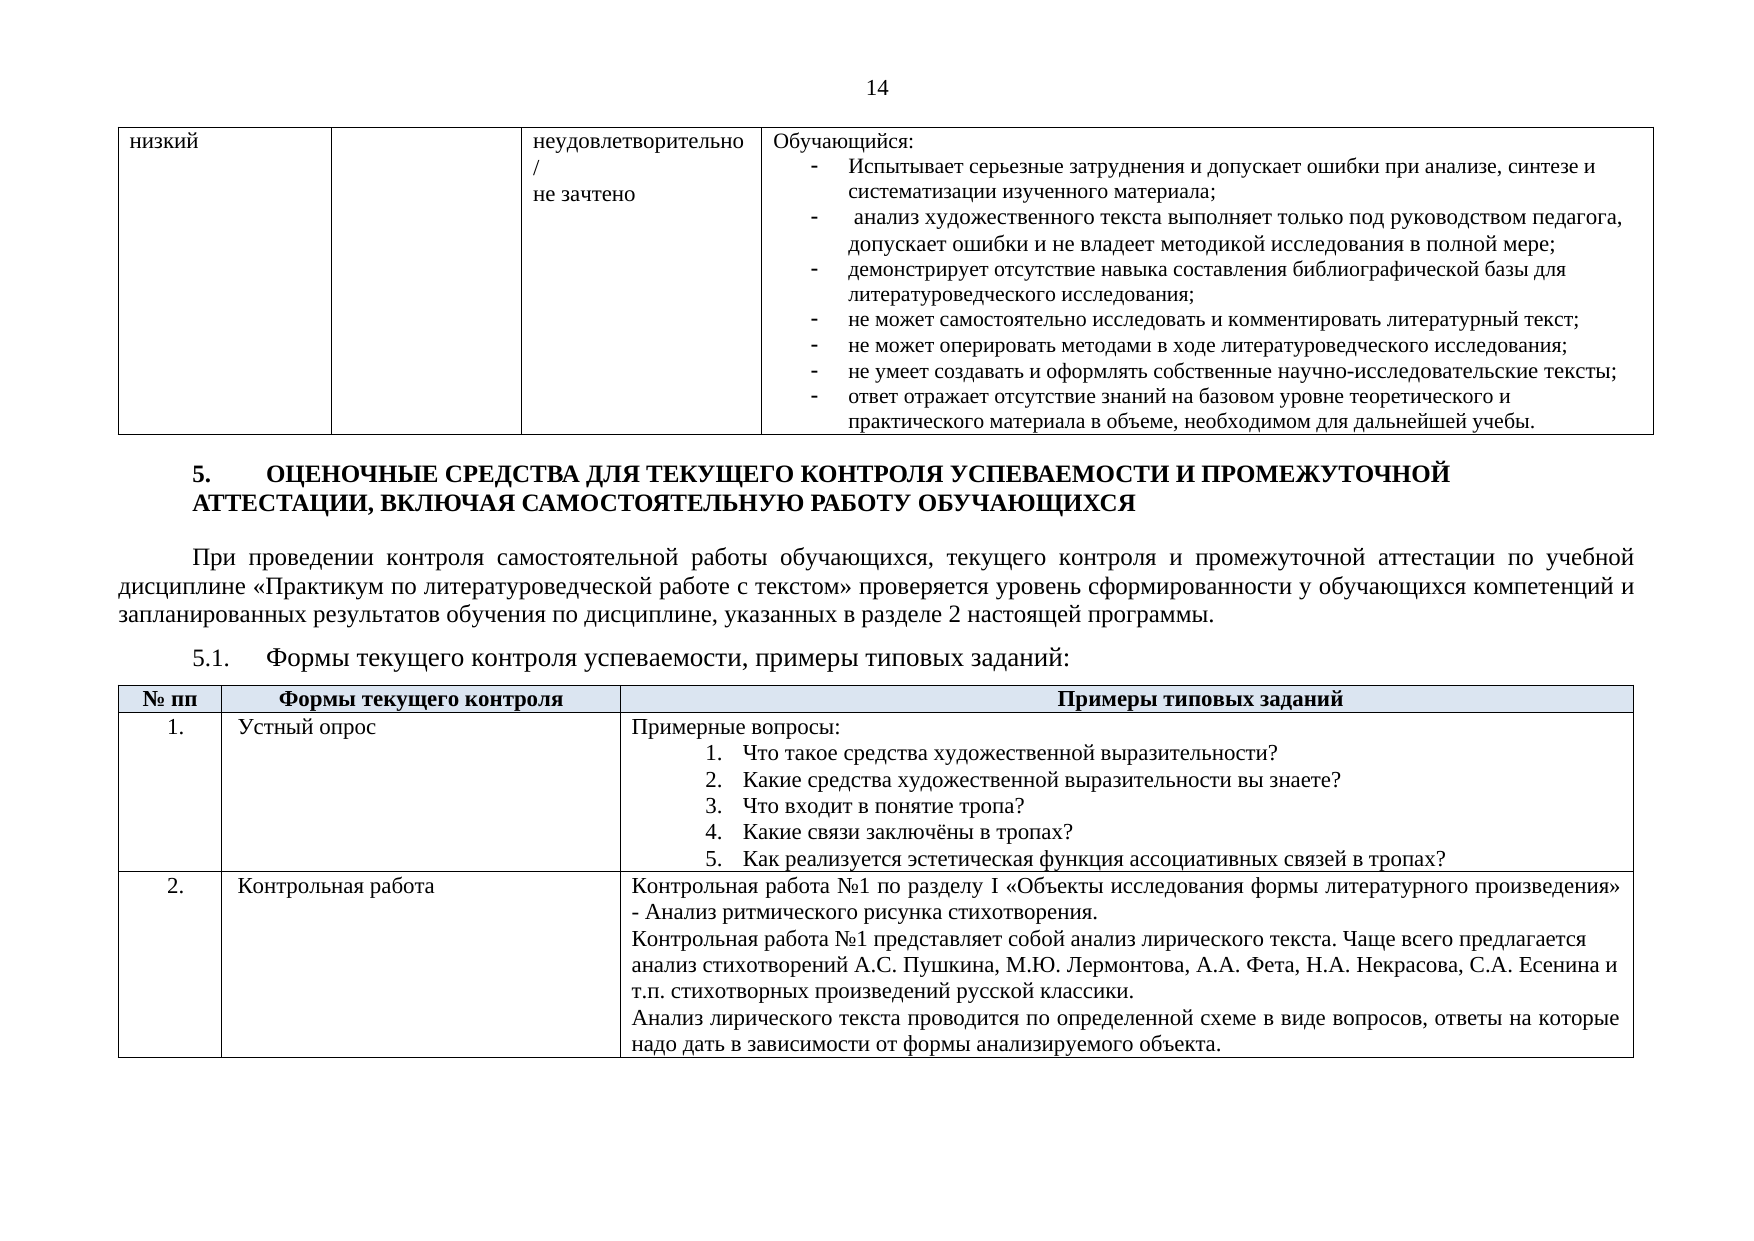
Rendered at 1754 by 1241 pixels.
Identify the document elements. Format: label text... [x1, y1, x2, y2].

subtitle Формы текущего контроля успеваемости, примеры типовых заданий: [192, 641, 1636, 672]
table_header № пп [119, 686, 221, 712]
subtitle ОЦЕНОЧНЫЕ СРЕДСТВА ДЛЯ ТЕКУЩЕГО КОНТРОЛЯ УСПЕВАЕМОСТИ И ПРОМЕЖУТОЧНОЙ АТТЕСТАЦИИ, ВКЛЮЧАЯ САМОСТОЯТЕЛЬНУЮ РАБОТУ ОБУЧАЮЩИХСЯ [192, 459, 1636, 517]
table_cell Устный опрос [222, 713, 620, 871]
table_cell неудовлетворительно/ не зачтено [522, 128, 761, 433]
table_cell низкий [119, 128, 331, 433]
table_cell Примерные вопросы: Что такое средства художественной выразительности? Какие средства художественной выразительности вы знаете? Что входит в понятие тропа? Какие связи заключёны в тропах? Как реализуется эстетическая функция ассоциативных связей в тропах? [621, 713, 1633, 871]
table_cell [119, 713, 221, 871]
table_cell Контрольная работа [222, 872, 620, 1057]
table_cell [621, 872, 1633, 1057]
table_header Примеры типовых заданий [621, 686, 1633, 712]
table_cell [332, 128, 521, 433]
table_header Формы текущего контроля [222, 686, 620, 712]
list При проведении контроля самостоятельной работы обучающихся, текущего контроля и промежуточной аттестации по учебной дисциплине «Практикум по литературоведческой работе с текстом» проверяется уровень сформированности у обучающихся компетенций и запланированных результатов обучения по дисциплине, указанных в разделе 2 настоящей программы. [118, 542, 1636, 628]
table_cell [119, 872, 221, 1057]
table_cell Обучающийся: Испытывает серьезные затруднения и допускает ошибки при анализе, синтезе и систематизации изученного материала; анализ художественного текста выполняет только под руководством педагога, допускает ошибки и не владеет методикой исследования в полной мере; демонстрирует отсутствие навыка составления библиографической базы для литературоведческого исследования; не может самостоятельно исследовать и комментировать литературный текст; не может оперировать методами в ходе литературоведческого исследования; не умеет создавать и оформлять собственные научно-исследовательские тексты; ответ отражает отсутствие знаний на базовом уровне теоретического и практического материала в объеме, необходимом для дальнейшей учебы. [762, 128, 1653, 433]
